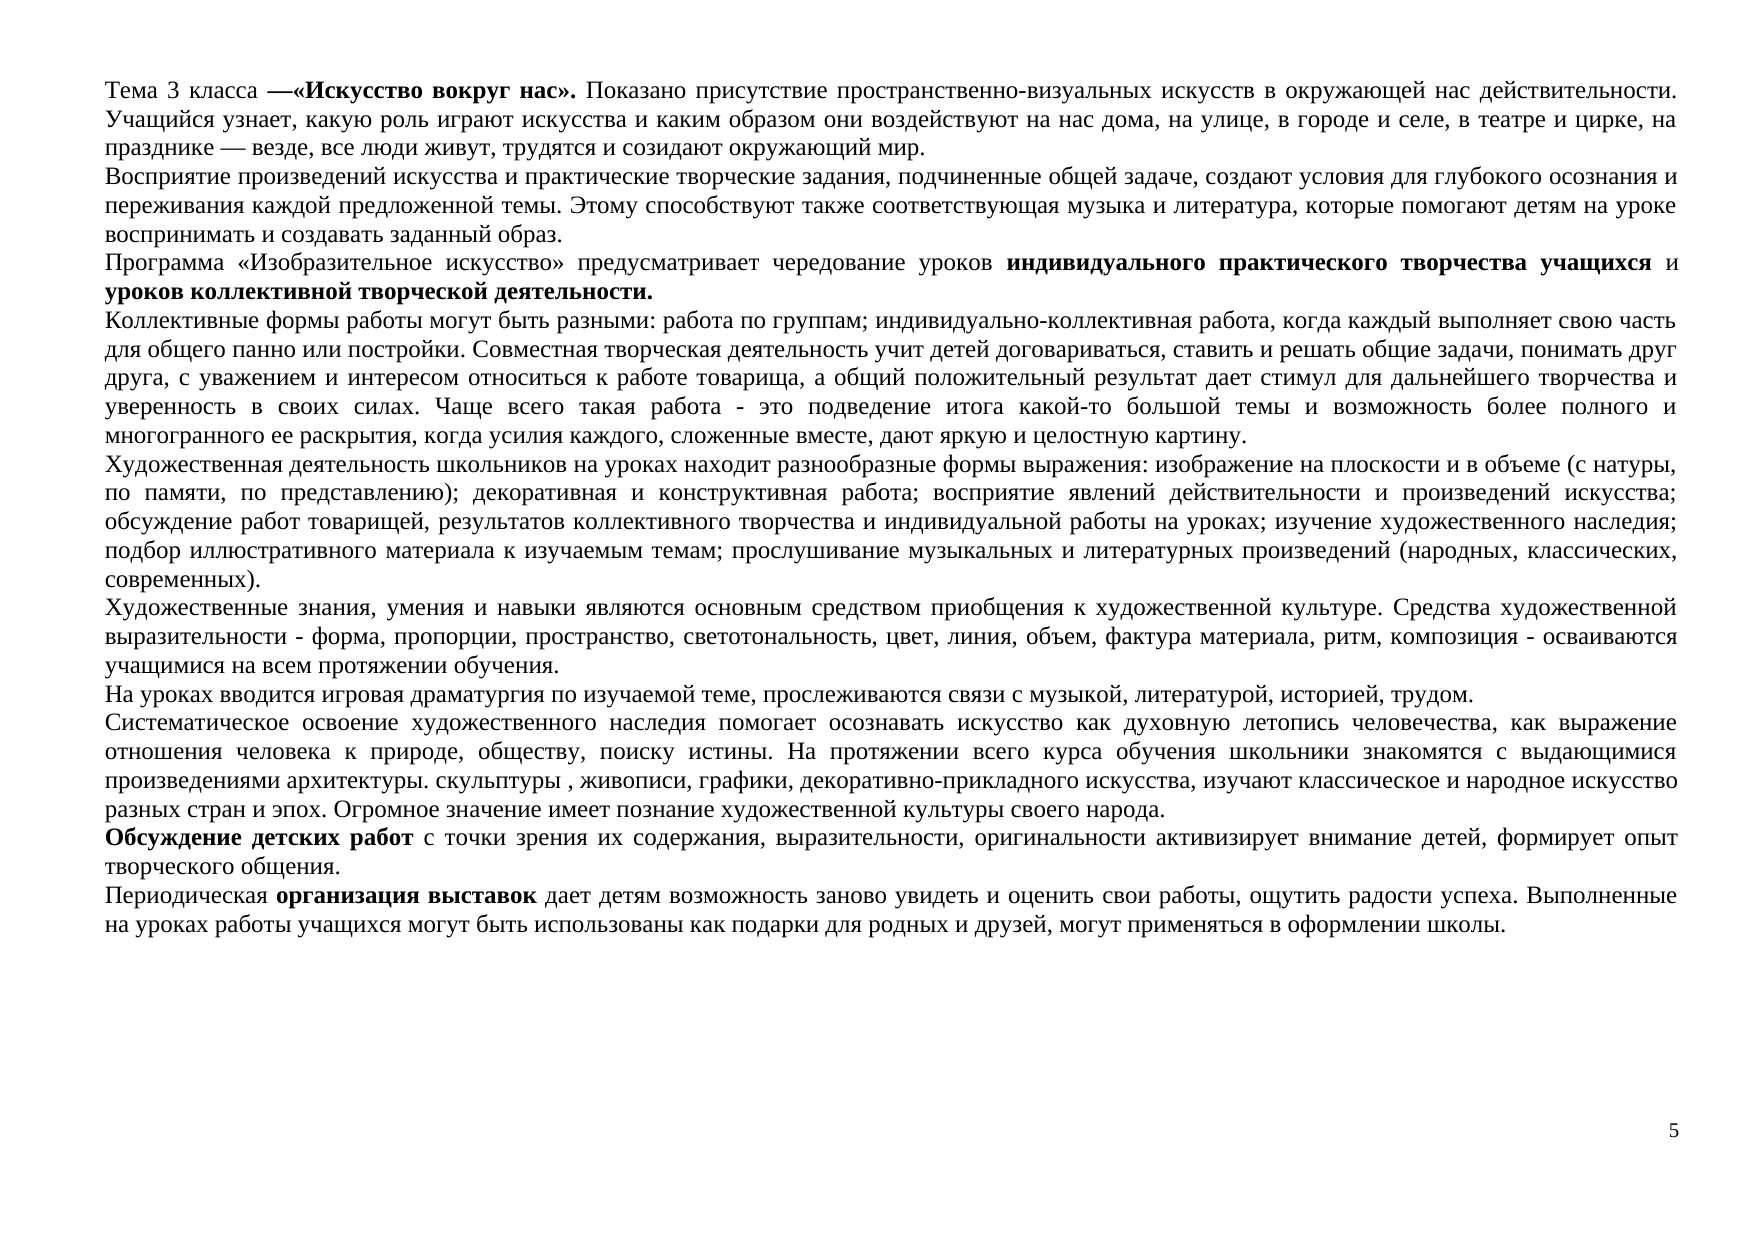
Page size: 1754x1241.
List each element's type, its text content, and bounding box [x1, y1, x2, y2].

text Программа «Изобразительное искусство» предусматривает чередование уроков индивидуального практического творчества учащихся и уроков коллективной творческой деятельности. [104, 247, 1679, 305]
text Художественные знания, умения и навыки являются основным средством приобщения к художественной культуре. Средства художественной выразительности - форма, пропорции, пространство, светотональность, цвет, линия, объем, фактура материала, ритм, композиция - осваиваются учащимися на всем протяжении обучения. [104, 592, 1679, 679]
text Обсуждение детских работ с точки зрения их содержания, выразительности, оригинальности активизирует внимание детей, формирует опыт творческого общения. [104, 822, 1679, 880]
text На уроках вводится игровая драматургия по изучаемой теме, прослеживаются связи с музыкой, литературой, историей, трудом. [104, 679, 1679, 707]
text Систематическое освоение художественного наследия помогает осознавать искусство как духовную летопись человечества, как выражение отношения человека к природе, обществу, поиску истины. На протяжении всего курса обучения школьники знакомятся с выдающимися произведениями архитектуры. скульптуры , живописи, графики, декоративно-прикладного искусства, изучают классическое и народное искусство разных стран и эпох. Огромное значение имеет познание художественной культуры своего народа. [104, 707, 1679, 822]
text Тема 3 класса —«Искусство вокруг нас». Показано присутствие пространственно-визуальных искусств в окружающей нас действительности. Учащийся узнает, какую роль играют искусства и каким образом они воздействуют на нас дома, на улице, в городе и селе, в театре и цирке, на празднике — везде, все люди живут, трудятся и созидают окружающий мир. [104, 75, 1679, 161]
text Художественная деятельность школьников на уроках находит разнообразные формы выражения: изображение на плоскости и в объеме (с натуры, по памяти, по представлению); декоративная и конструктивная работа; восприятие явлений действительности и произведений искусства; обсуждение работ товарищей, результатов коллективного творчества и индивидуальной работы на уроках; изучение художественного наследия; подбор иллюстративного материала к изучаемым темам; прослушивание музыкальных и литературных произведений (народных, классических, современных). [104, 449, 1679, 592]
text Восприятие произведений искусства и практические творческие задания, подчиненные общей задаче, создают условия для глубокого осознания и переживания каждой предложенной темы. Этому способствуют также соответствующая музыка и литература, которые помогают детям на уроке воспринимать и создавать заданный образ. [104, 161, 1679, 247]
text Коллективные формы работы могут быть разными: работа по группам; индивидуально-коллективная работа, когда каждый выполняет свою часть для общего панно или постройки. Совместная творческая деятельность учит детей договариваться, ставить и решать общие задачи, понимать друг друга, с уважением и интересом относиться к работе товарища, а общий положительный результат дает стимул для дальнейшего творчества и уверенность в своих силах. Чаще всего такая работа - это подведение итога какой-то большой темы и возможность более полного и многогранного ее раскрытия, когда усилия каждого, сложенные вместе, дают яркую и целостную картину. [104, 305, 1679, 449]
text Периодическая организация выставок дает детям возможность заново увидеть и оценить свои работы, ощутить радости успеха. Выполненные на уроках работы учащихся могут быть использованы как подарки для родных и друзей, могут применяться в оформлении школы. [104, 880, 1679, 937]
